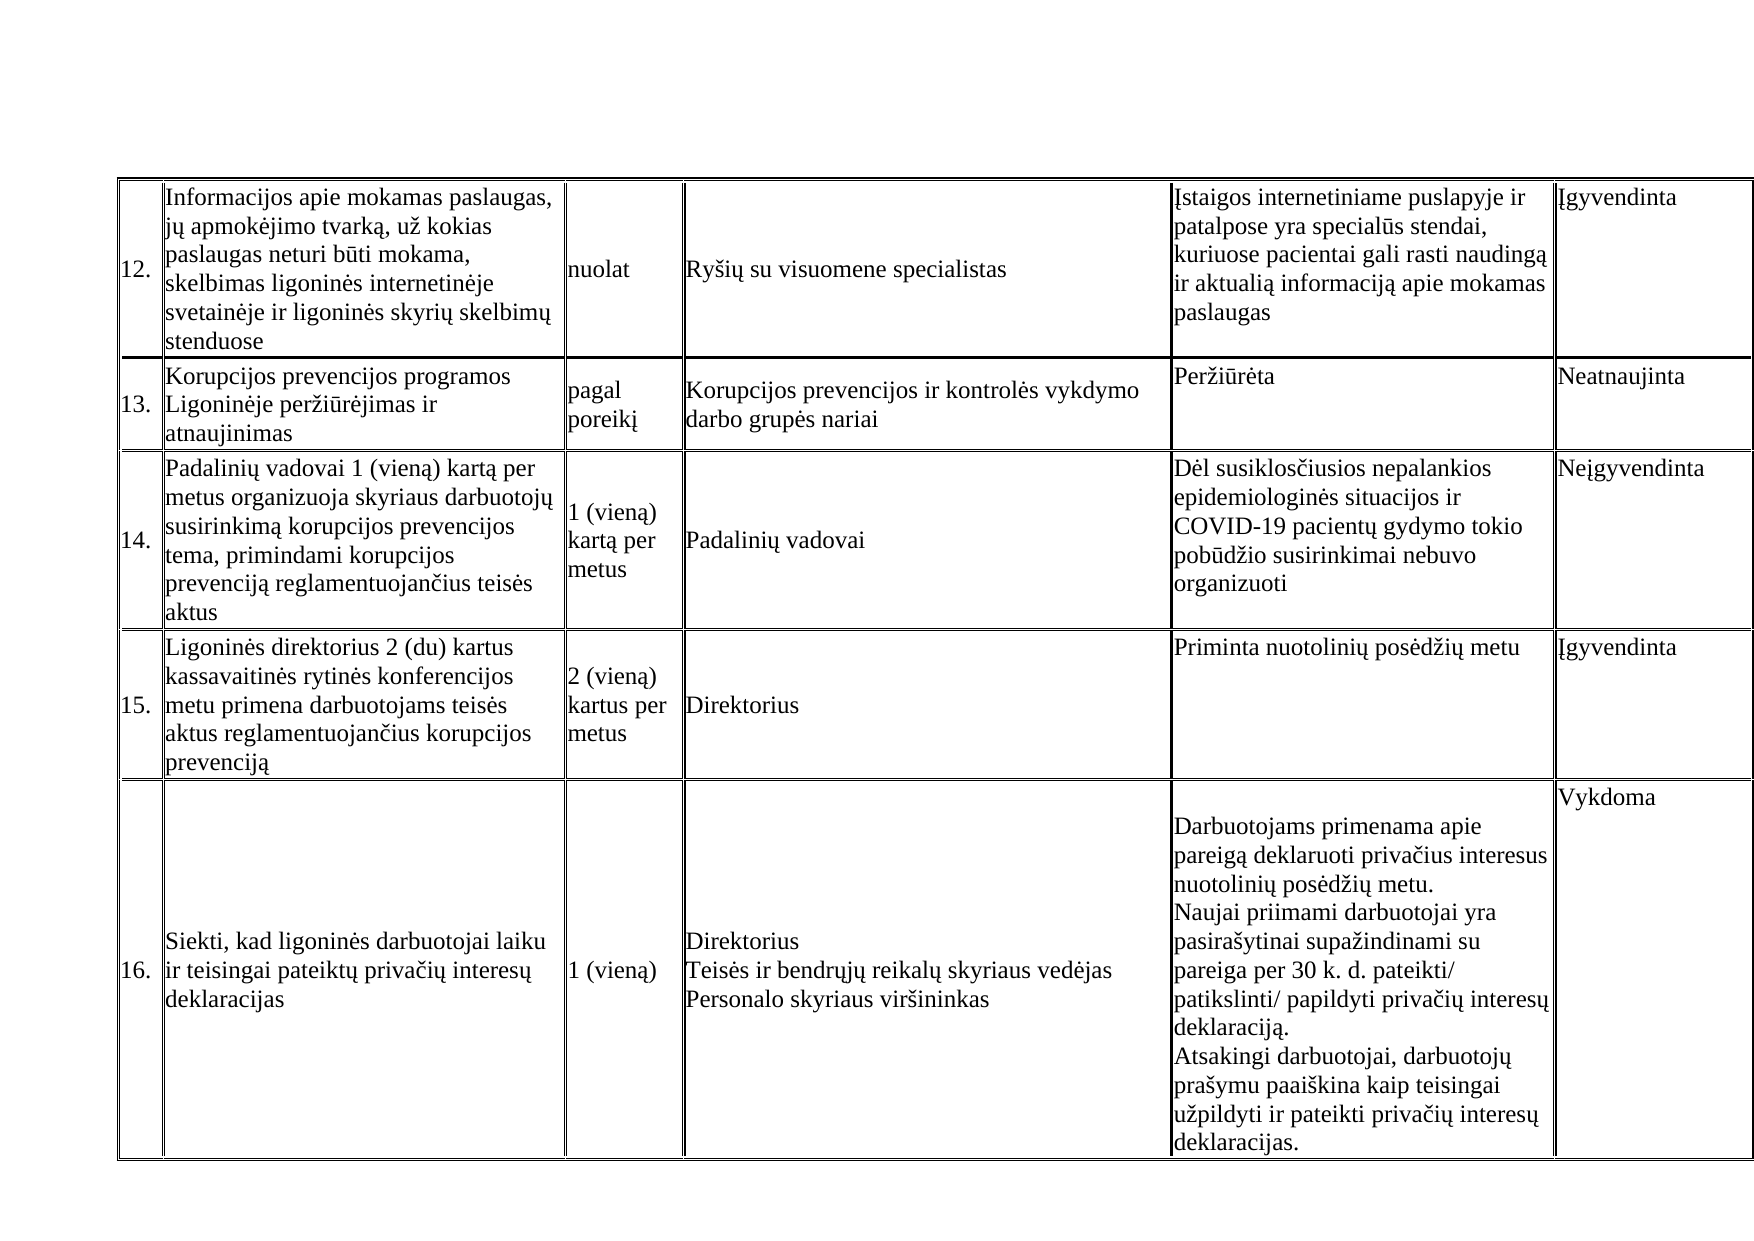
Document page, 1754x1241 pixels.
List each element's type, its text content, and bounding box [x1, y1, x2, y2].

table_cell pagal poreikį [567, 359, 682, 449]
table_cell Peržiūrėta [1173, 359, 1553, 449]
table_cell Direktorius [686, 631, 1170, 778]
table_cell Įstaigos internetiniame puslapyje ir patalpose yra specialūs stendai, kuriuose pacientai gali rasti naudingą ir aktualią informaciją apie mokamas paslaugas [1171, 179, 1555, 356]
table_cell 15. [120, 628, 162, 778]
table_cell Priminta nuotolinių posėdžių metu [1173, 631, 1553, 778]
table_cell 16. [118, 778, 163, 1158]
table_cell 1 (vieną) [566, 778, 684, 1158]
table_cell Siekti, kad ligoninės darbuotojai laiku ir teisingai pateiktų privačių interesų deklaracijas [164, 781, 566, 1158]
table_cell 12. [120, 181, 163, 356]
table_cell Neatnaujinta [1557, 356, 1752, 449]
table_cell Darbuotojams primenama apie pareigą deklaruoti privačius interesus nuotolinių posėdžių metu. Naujai priimami darbuotojai yra pasirašytinai supažindinami su pareiga per 30 k. d. pateikti/ patikslinti/ papildyti privačių interesų deklaraciją. Atsakingi darbuotojai, darbuotojų prašymu paaiškina kaip teisingai užpildyti ir pateikti privačių interesų deklaracijas. [1171, 778, 1555, 1158]
table_cell Padalinių vadovai 1 (vieną) kartą per metus organizuoja skyriaus darbuotojų susirinkimą korupcijos prevencijos tema, primindami korupcijos prevenciją reglamentuojančius teisės aktus [165, 452, 564, 627]
table_cell Įgyvendinta [1557, 628, 1753, 778]
table_cell 14. [118, 449, 163, 627]
table_cell Ligoninės direktorius 2 (du) kartus kassavaitinės rytinės konferencijos metu primena darbuotojams teisės aktus reglamentuojančius korupcijos prevenciją [165, 631, 564, 778]
table_cell 1 (vieną) kartą per metus [567, 452, 682, 627]
table_cell Dėl susiklosčiusios nepalankios epidemiologinės situacijos ir COVID-19 pacientų gydymo tokio pobūdžio susirinkimai nebuvo organizuoti [1173, 452, 1553, 627]
table_cell 13. [120, 356, 162, 449]
table_cell nuolat [566, 179, 684, 356]
table_cell Vykdoma [1555, 778, 1754, 1158]
table_cell 2 (vieną) kartus per metus [567, 631, 682, 778]
table_cell Neįgyvendinta [1555, 449, 1754, 627]
table_cell Įgyvendinta [1555, 181, 1752, 356]
table_cell Direktorius Teisės ir bendrųjų reikalų skyriaus vedėjas Personalo skyriaus viršininkas [684, 781, 1171, 1158]
table_cell Informacijos apie mokamas paslaugas, jų apmokėjimo tvarką, už kokias paslaugas neturi būti mokama, skelbimas ligoninės internetinėje svetainėje ir ligoninės skyrių skelbimų stenduose [164, 181, 566, 356]
table_cell Ryšių su visuomene specialistas [684, 181, 1171, 356]
table_cell Padalinių vadovai [686, 452, 1170, 627]
table_cell Korupcijos prevencijos programos Ligoninėje peržiūrėjimas ir atnaujinimas [165, 359, 564, 449]
table_cell Korupcijos prevencijos ir kontrolės vykdymo darbo grupės nariai [686, 359, 1170, 449]
